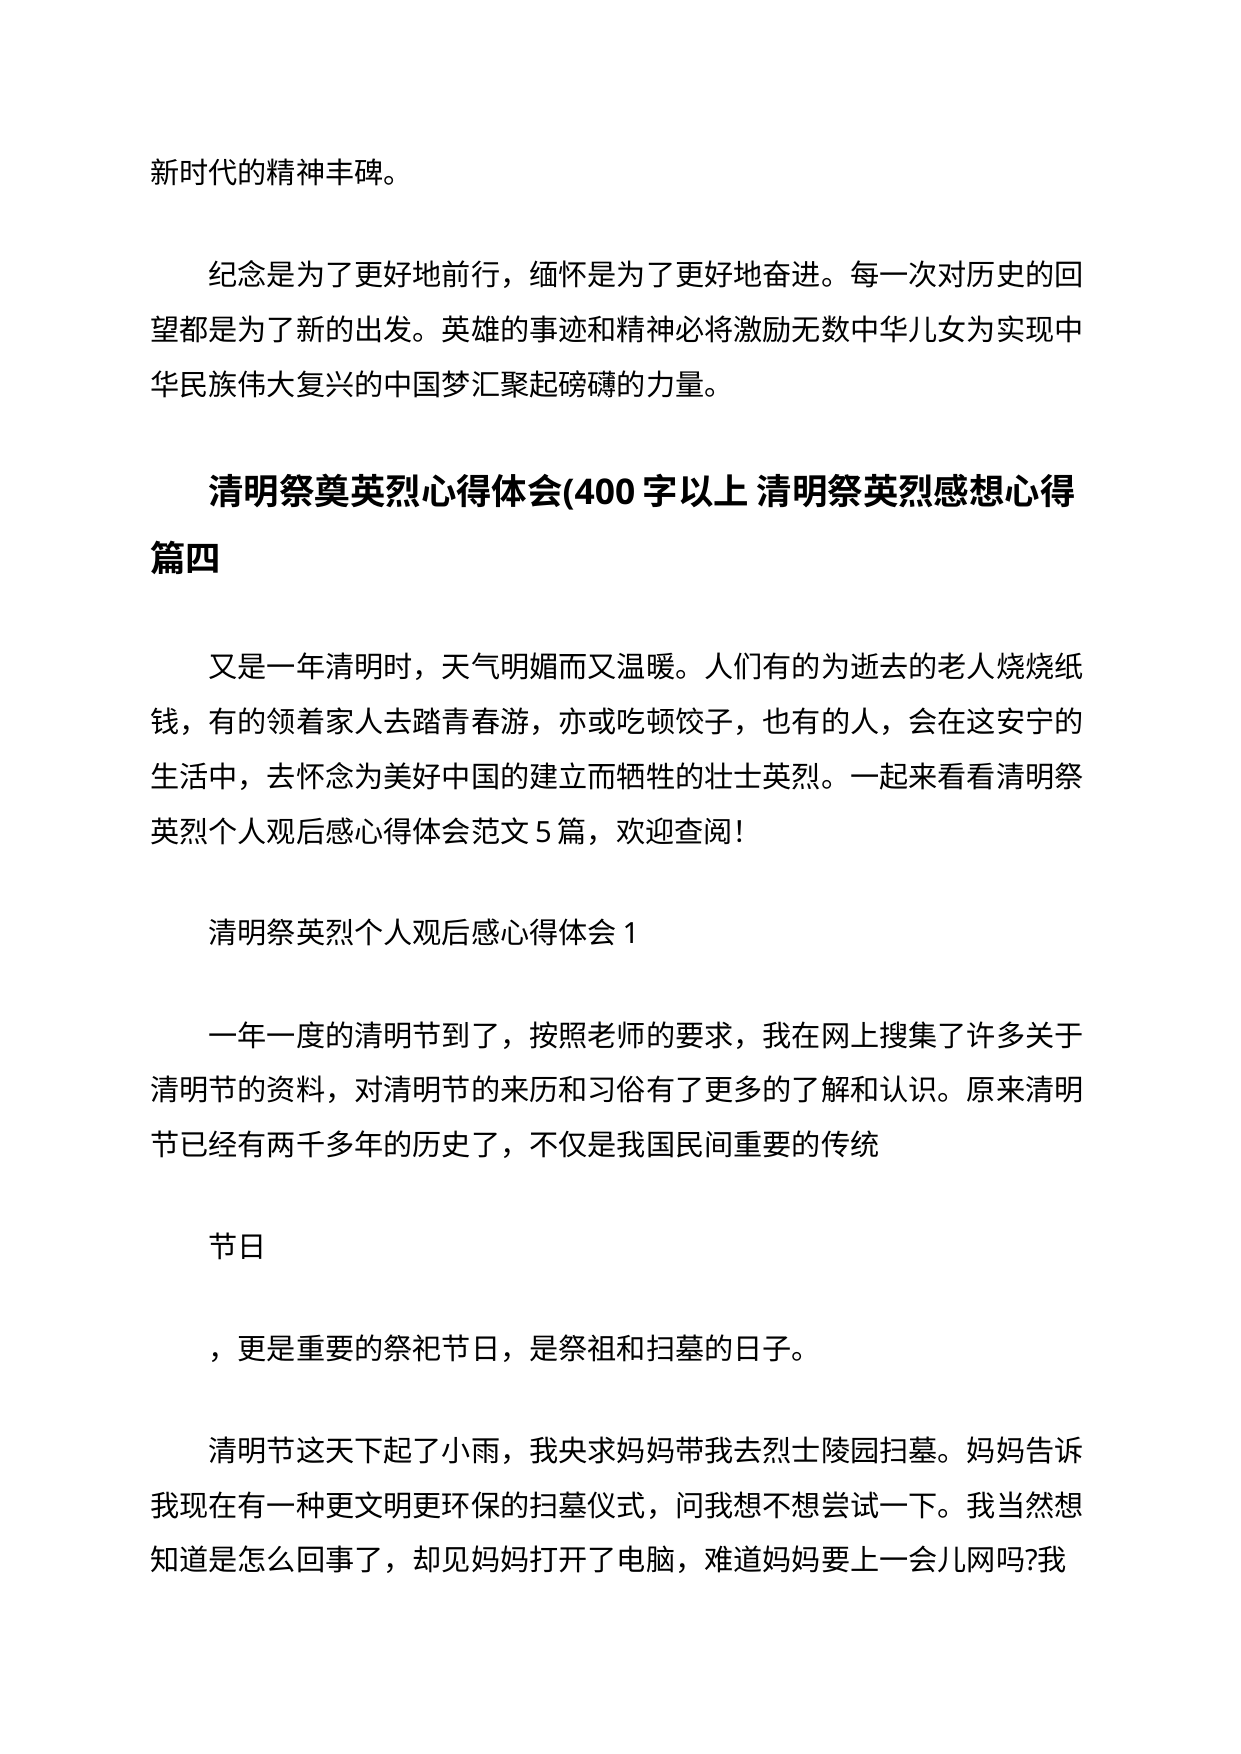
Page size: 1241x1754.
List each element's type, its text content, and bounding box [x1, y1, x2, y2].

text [150, 150, 1090, 192]
text 一年一度的清明节到了，按照老师的要求，我在网上搜集了许多关于清明节的资料，对清明节的来历和习俗有了更多的了解和认识。原来清明节已经有两千多年的历史了，不仅是我国民间重要的传统 [150, 1012, 1090, 1164]
text 纪念是为了更好地前行，缅怀是为了更好地奋进。每一次对历史的回望都是为了新的出发。英雄的事迹和精神必将激励无数中华儿女为实现中华民族伟大复兴的中国梦汇聚起磅礴的力量。 [150, 252, 1090, 404]
text 节日 [150, 1224, 1090, 1266]
text ，更是重要的祭祀节日，是祭祖和扫墓的日子。 [150, 1325, 1090, 1368]
text 清明祭英烈个人观后感心得体会1 [150, 910, 1090, 952]
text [150, 1427, 1090, 1579]
text 又是一年清明时，天气明媚而又温暖。人们有的为逝去的老人烧烧纸钱，有的领着家人去踏青春游，亦或吃顿饺子，也有的人，会在这安宁的生活中，去怀念为美好中国的建立而牺牲的壮士英烈。一起来看看清明祭英烈个人观后感心得体会范文5篇，欢迎查阅！ [150, 643, 1090, 851]
text 清明祭奠英烈心得体会(400字以上 清明祭英烈感想心得篇四 [150, 463, 1090, 581]
